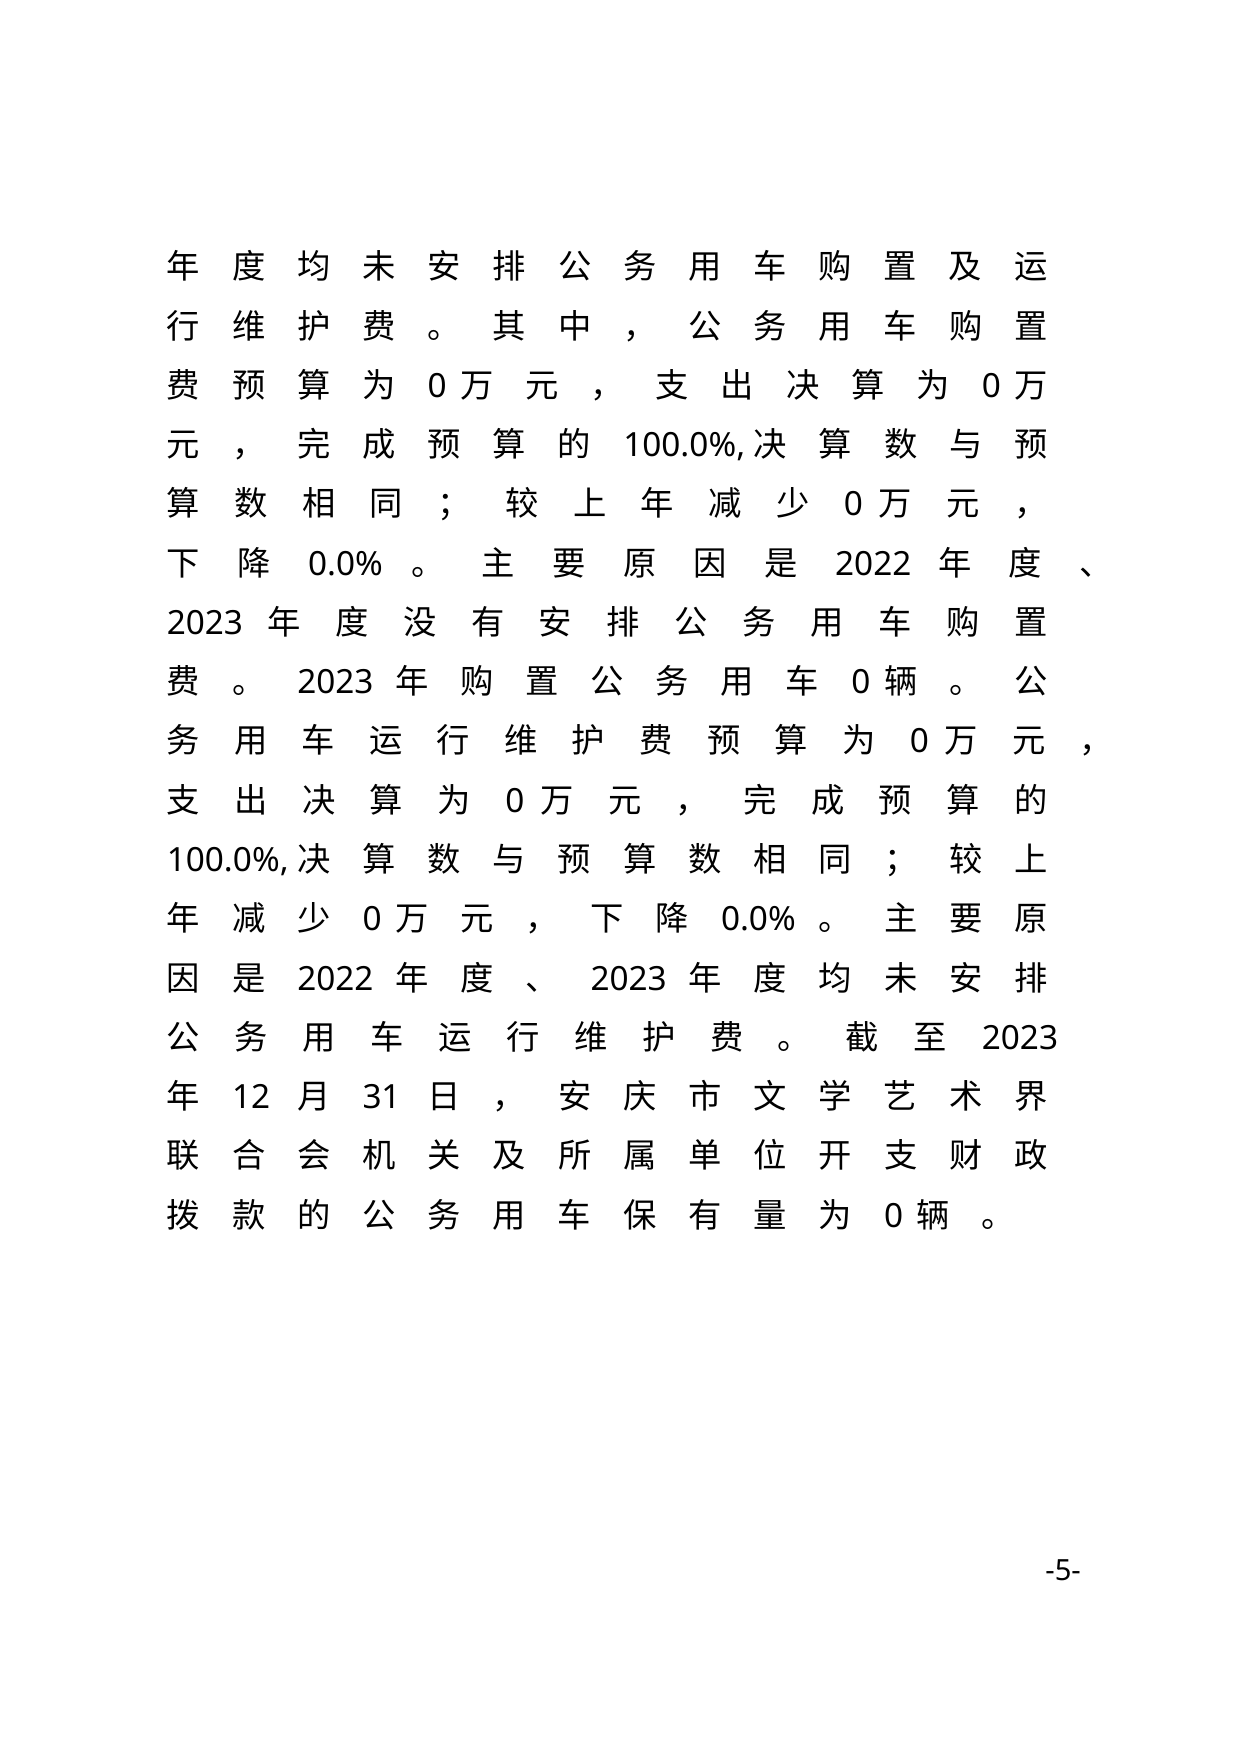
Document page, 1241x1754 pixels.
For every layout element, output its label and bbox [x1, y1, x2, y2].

text [167, 235, 1079, 1242]
